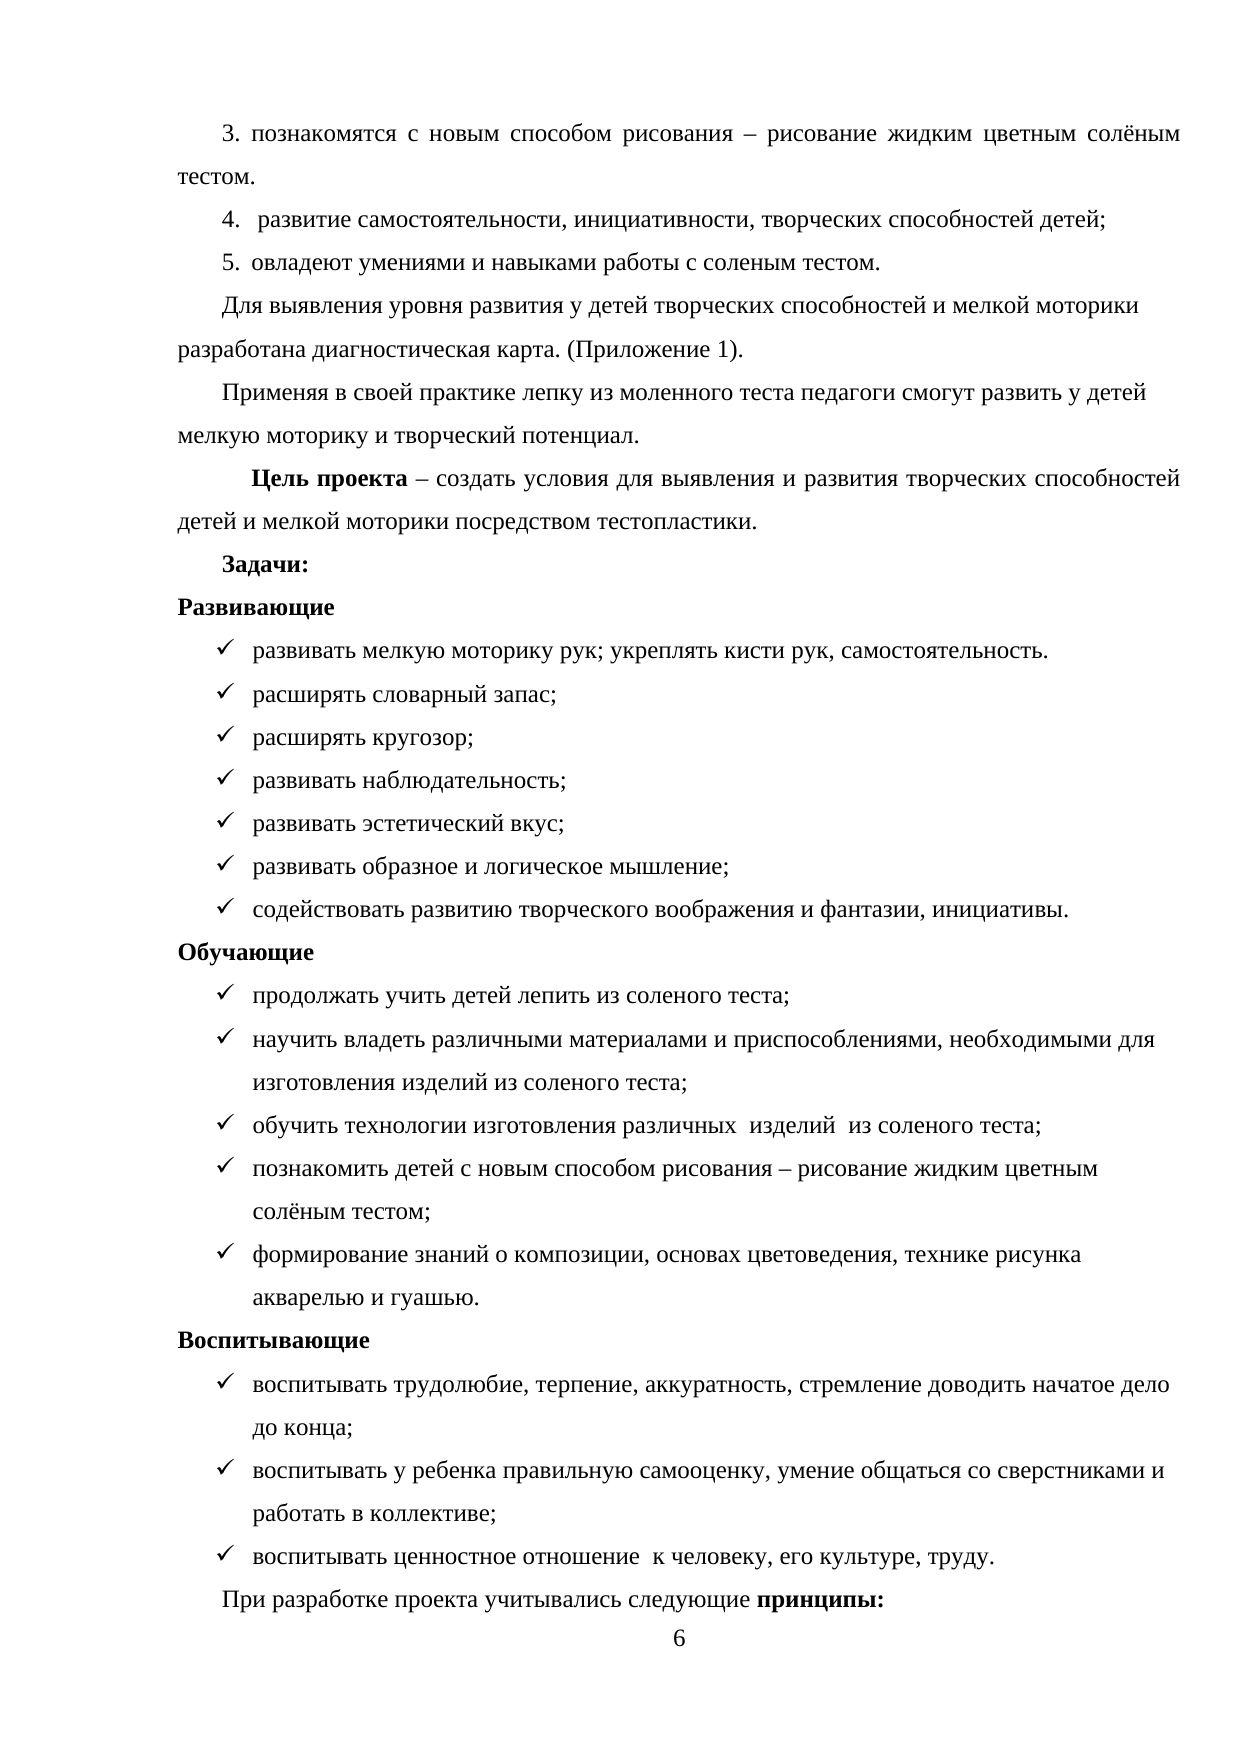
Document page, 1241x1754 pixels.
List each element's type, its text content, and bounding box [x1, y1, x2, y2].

text Развивающие [177, 592, 1181, 621]
list воспитывать трудолюбие, терпение, аккуратность, стремление доводить начатое дело до конца; [215, 1369, 1181, 1441]
list обучить технологии изготовления различных изделий из соленого теста; [215, 1110, 1181, 1139]
list расширять кругозор; [215, 722, 1181, 751]
text Воспитывающие [177, 1326, 1181, 1354]
text Применяя в своей практике лепку из моленного теста педагоги смогут развить у детей мелкую моторику и творческий потенциал. [177, 377, 1181, 449]
list воспитывать у ребенка правильную самооценку, умение общаться со сверстниками и работать в коллективе; [215, 1455, 1181, 1527]
list научить владеть различными материалами и приспособлениями, необходимыми для изготовления изделий из соленого теста; [215, 1024, 1181, 1096]
text Для выявления уровня развития у детей творческих способностей и мелкой моторики разработана диагностическая карта. (Приложение 1). [177, 291, 1181, 362]
text Обучающие [177, 937, 1181, 966]
text Цель проекта – создать условия для выявления и развития творческих способностей детей и мелкой моторики посредством тестопластики. [177, 463, 1181, 535]
list формирование знаний о композиции, основах цветоведения, технике рисунка акварелью и гуашью. [215, 1239, 1181, 1311]
text При разработке проекта учитывались следующие принципы: [177, 1584, 1181, 1613]
list продолжать учить детей лепить из соленого теста; [215, 981, 1181, 1009]
list развивать мелкую моторику рук; укреплять кисти рук, самостоятельность. [215, 636, 1181, 664]
text Задачи: [177, 549, 1181, 578]
list познакомить детей с новым способом рисования – рисование жидким цветным солёным тестом; [215, 1153, 1181, 1225]
list овладеют умениями и навыками работы с соленым тестом. [177, 247, 1181, 276]
list развивать наблюдательность; [215, 765, 1181, 794]
list развитие самостоятельности, инициативности, творческих способностей детей; [177, 204, 1181, 233]
list воспитывать ценностное отношение к человеку, его культуре, труду. [215, 1541, 1181, 1570]
list развивать эстетический вкус; [215, 808, 1181, 837]
list расширять словарный запас; [215, 679, 1181, 707]
list познакомятся с новым способом рисования – рисование жидким цветным солёным тестом. [177, 118, 1181, 190]
list развивать образное и логическое мышление; [215, 851, 1181, 880]
list содействовать развитию творческого воображения и фантазии, инициативы. [215, 894, 1181, 923]
